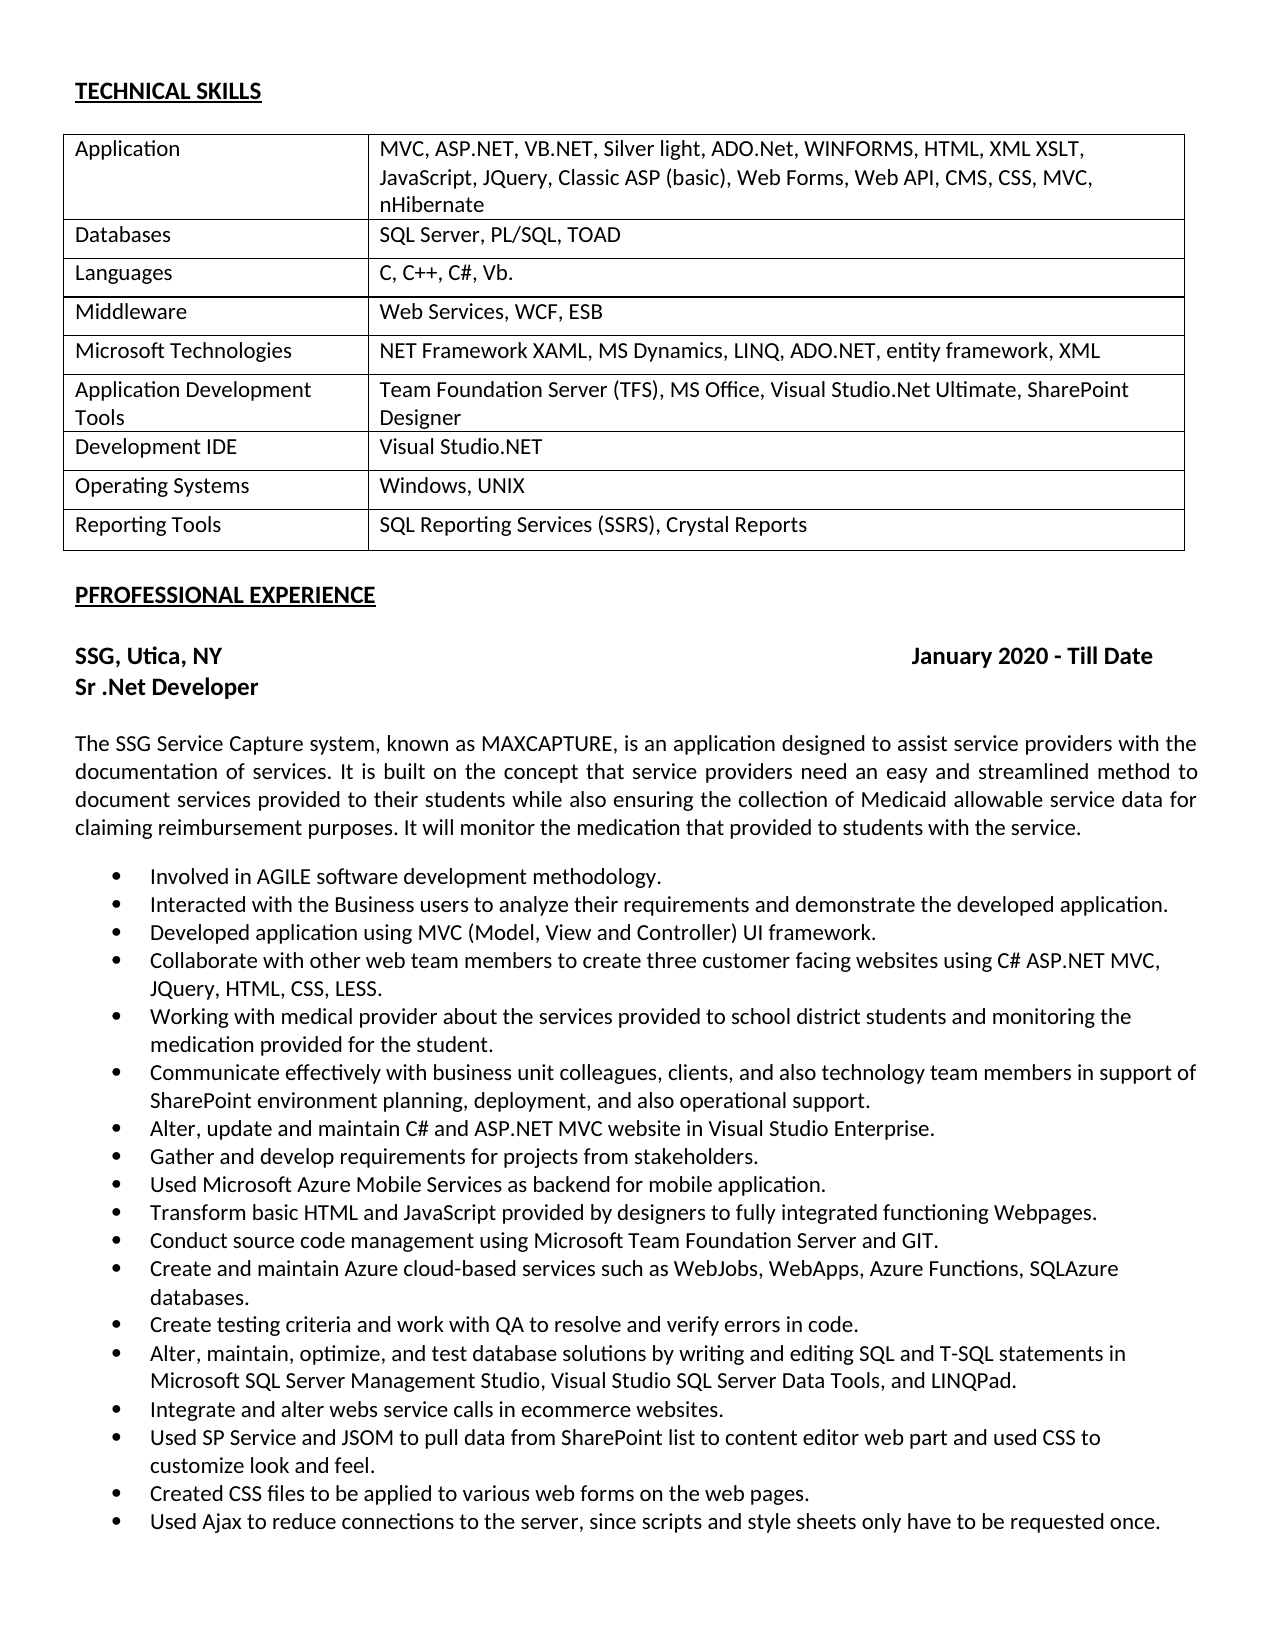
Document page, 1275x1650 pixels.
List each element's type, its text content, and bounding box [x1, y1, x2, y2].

table_cell Reporting Tools [64, 510, 368, 550]
list Used Ajax to reduce connections to the server, since scripts and style sheets only have to be requested once. [112, 1507, 1200, 1535]
table_cell Middleware [64, 298, 368, 335]
list Communicate effectively with business unit colleagues, clients, and also technology team members in support of SharePoint environment planning, deployment, and also operational support. [112, 1058, 1200, 1114]
list Created CSS files to be applied to various web forms on the web pages. [112, 1479, 1200, 1507]
table_cell Languages [64, 259, 368, 296]
table_cell Team Foundation Server (TFS), MS Office, Visual Studio.Net Ultimate, SharePoint Designer [369, 375, 1184, 431]
table_cell Web Services, WCF, ESB [369, 298, 1184, 335]
list Used SP Service and JSOM to pull data from SharePoint list to content editor web part and used CSS to customize look and feel. [112, 1423, 1200, 1479]
list Involved in AGILE software development methodology. [112, 862, 1200, 890]
table_cell SQL Reporting Services (SSRS), Crystal Reports [369, 510, 1184, 550]
list Collaborate with other web team members to create three customer facing websites using C# ASP.NET MVC, JQuery, HTML, CSS, LESS. [112, 946, 1200, 1002]
list Create and maintain Azure cloud-based services such as WebJobs, WebApps, Azure Functions, SQLAzure databases. [112, 1254, 1200, 1311]
table_header MVC, ASP.NET, VB.NET, Silver light, ADO.Net, WINFORMS, HTML, XML XSLT, JavaScript, JQuery, Classic ASP (basic), Web Forms, Web API, CMS, CSS, MVC, nHibernate [369, 135, 1184, 219]
list Used Microsoft Azure Mobile Services as backend for mobile application. [112, 1171, 1200, 1198]
table_cell Development IDE [64, 432, 368, 470]
table_cell Application Development Tools [64, 375, 368, 431]
table_cell SQL Server, PL/SQL, TOAD [369, 220, 1184, 257]
text SSG, Utica, NY January 2020 - Till Date [75, 640, 1200, 671]
text PFROFESSIONAL EXPERIENCE [75, 579, 1200, 610]
list Transform basic HTML and JavaScript provided by designers to fully integrated functioning Webpages. [112, 1198, 1200, 1227]
table_cell Visual Studio.NET [369, 432, 1184, 470]
list Developed application using MVC (Model, View and Controller) UI framework. [112, 918, 1200, 946]
table_cell Microsoft Technologies [64, 336, 368, 374]
text Sr .Net Developer [75, 671, 1200, 701]
list Alter, update and maintain C# and ASP.NET MVC website in Visual Studio Enterprise. [112, 1114, 1200, 1142]
table_cell Databases [64, 220, 368, 257]
table_header Application [64, 135, 368, 219]
table_cell C, C++, C#, Vb. [369, 259, 1184, 296]
list Working with medical provider about the services provided to school district students and monitoring the medication provided for the student. [112, 1002, 1200, 1058]
table_cell Operating Systems [64, 471, 368, 509]
table_cell Windows, UNIX [369, 471, 1184, 509]
list Create testing criteria and work with QA to resolve and verify errors in code. [112, 1311, 1200, 1339]
list Integrate and alter webs service calls in ecommerce websites. [112, 1395, 1200, 1423]
text TECHNICAL SKILLS [75, 75, 1200, 106]
list Gather and develop requirements for projects from stakeholders. [112, 1142, 1200, 1171]
list Interacted with the Business users to analyze their requirements and demonstrate the developed application. [112, 890, 1200, 918]
table_cell NET Framework XAML, MS Dynamics, LINQ, ADO.NET, entity framework, XML [369, 336, 1184, 374]
text The SSG Service Capture system, known as MAXCAPTURE, is an application designed to assist service providers with the documentation of services. It is built on the concept that service providers need an easy and streamlined method to document services provided to their students while also ensuring the collection of Medicaid allowable service data for claiming reimbursement purposes. It will monitor the medication that provided to students with the service. [75, 729, 1200, 841]
list Alter, maintain, optimize, and test database solutions by writing and editing SQL and T-SQL statements in Microsoft SQL Server Management Studio, Visual Studio SQL Server Data Tools, and LINQPad. [112, 1339, 1200, 1395]
list Conduct source code management using Microsoft Team Foundation Server and GIT. [112, 1227, 1200, 1254]
